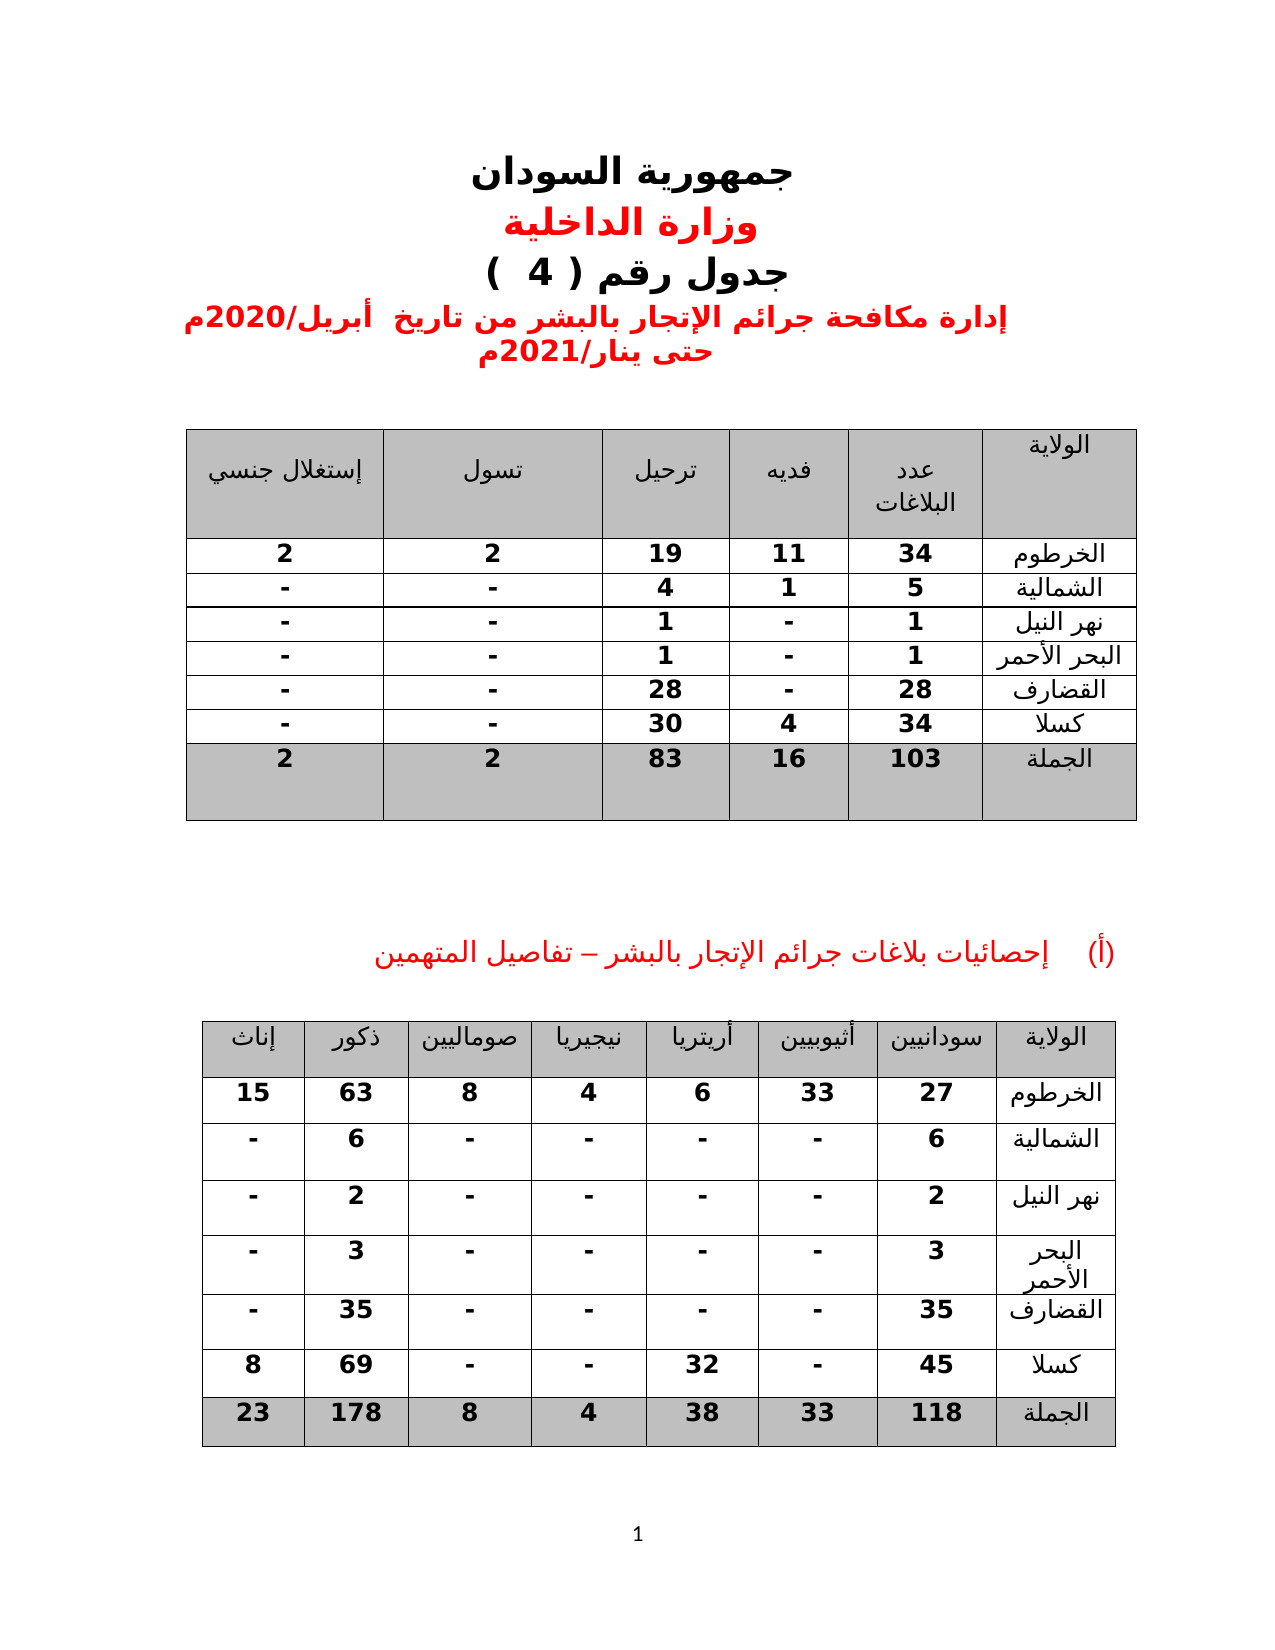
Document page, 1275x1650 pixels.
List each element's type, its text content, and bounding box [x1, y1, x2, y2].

table_cell - [759, 1350, 877, 1397]
table_cell - [532, 1350, 646, 1397]
table_cell - [187, 710, 383, 743]
table_cell نهر النيل [983, 608, 1136, 641]
table_cell 6 [647, 1078, 758, 1123]
table_cell 83 [603, 744, 729, 820]
table_cell 38 [647, 1398, 758, 1446]
table_cell - [409, 1350, 531, 1397]
table_cell 16 [730, 744, 848, 820]
table_cell 4 [532, 1398, 646, 1446]
table_cell - [187, 642, 383, 674]
table_cell 4 [532, 1078, 646, 1123]
table_cell 2 [187, 539, 383, 572]
table_cell - [647, 1236, 758, 1294]
table_cell 27 [878, 1078, 996, 1123]
table_cell 30 [603, 710, 729, 743]
table_header الولاية [997, 1022, 1115, 1077]
table_cell 28 [603, 676, 729, 709]
table_cell نهر النيل [997, 1181, 1115, 1235]
table_header نيجيريا [532, 1022, 646, 1077]
table_header صوماليين [409, 1022, 531, 1077]
table_cell 28 [849, 676, 982, 709]
table_cell 4 [603, 574, 729, 606]
table_cell - [187, 608, 383, 641]
table_cell - [187, 574, 383, 606]
text جدول رقم ( 4 ) [150, 250, 1125, 294]
table_header فديه [730, 430, 848, 538]
table_cell - [532, 1124, 646, 1180]
table_cell 33 [759, 1078, 877, 1123]
table_header أريتريا [647, 1022, 758, 1077]
table_header سودانيين [878, 1022, 996, 1077]
table_cell 2 [384, 539, 602, 572]
table_header ترحيل [603, 430, 729, 538]
table_header أثيوبيين [759, 1022, 877, 1077]
table_cell 5 [849, 574, 982, 606]
table_cell 2 [305, 1181, 408, 1235]
table_cell 15 [203, 1078, 304, 1123]
table_cell - [384, 608, 602, 641]
table_cell البحر الأحمر [983, 642, 1136, 674]
table_cell 178 [305, 1398, 408, 1446]
table_cell - [730, 642, 848, 674]
table_cell 1 [849, 608, 982, 641]
table_cell 2 [384, 744, 602, 820]
table_header عدد البلاغات [849, 430, 982, 538]
table_cell 34 [849, 710, 982, 743]
table_cell 69 [305, 1350, 408, 1397]
table_cell الجملة [997, 1398, 1115, 1446]
table_cell الشمالية [997, 1124, 1115, 1180]
table_cell - [384, 574, 602, 606]
table_cell - [647, 1181, 758, 1235]
table_cell الخرطوم [983, 539, 1136, 572]
table_header إناث [203, 1022, 304, 1077]
table_cell - [203, 1236, 304, 1294]
table_header الولاية [983, 430, 1136, 538]
table_cell 2 [187, 744, 383, 820]
table_cell - [409, 1181, 531, 1235]
text جمهورية السودان [150, 150, 1125, 194]
table_cell - [409, 1124, 531, 1180]
table_cell 103 [849, 744, 982, 820]
table_cell البحر الأحمر [997, 1236, 1115, 1294]
table_cell - [203, 1295, 304, 1349]
table_cell - [409, 1295, 531, 1349]
table_cell - [187, 676, 383, 709]
table_cell - [384, 710, 602, 743]
table_header ذكور [305, 1022, 408, 1077]
table_cell 118 [878, 1398, 996, 1446]
table_cell - [759, 1181, 877, 1235]
table_cell - [532, 1236, 646, 1294]
table_cell 3 [305, 1236, 408, 1294]
table_cell - [532, 1295, 646, 1349]
table_cell - [730, 676, 848, 709]
table_cell 1 [730, 574, 848, 606]
table_cell - [384, 642, 602, 674]
table_header تسول [384, 430, 602, 538]
table_cell القضارف [983, 676, 1136, 709]
table_cell 6 [305, 1124, 408, 1180]
table_cell - [759, 1236, 877, 1294]
list إحصائيات بلاغات جرائم الإتجار بالبشر – تفاصيل المتهمين [150, 935, 1087, 968]
table_cell 19 [603, 539, 729, 572]
table_cell الجملة [983, 744, 1136, 820]
table_cell - [384, 676, 602, 709]
table_cell الخرطوم [997, 1078, 1115, 1123]
table_cell - [532, 1181, 646, 1235]
table_cell 45 [878, 1350, 996, 1397]
table_cell 8 [409, 1398, 531, 1446]
table_cell - [203, 1124, 304, 1180]
table_cell 35 [878, 1295, 996, 1349]
table_cell 1 [603, 642, 729, 674]
table_cell - [647, 1295, 758, 1349]
table_cell - [759, 1124, 877, 1180]
table_cell 3 [878, 1236, 996, 1294]
table_cell - [409, 1236, 531, 1294]
table_cell 23 [203, 1398, 304, 1446]
table_cell - [730, 608, 848, 641]
table_cell 1 [849, 642, 982, 674]
table_cell 4 [730, 710, 848, 743]
text وزارة الداخلية [150, 200, 1125, 244]
table_cell - [759, 1295, 877, 1349]
table_cell 2 [878, 1181, 996, 1235]
table_cell - [203, 1181, 304, 1235]
table_cell 35 [305, 1295, 408, 1349]
table_header إستغلال جنسي [187, 430, 383, 538]
table_cell 33 [759, 1398, 877, 1446]
table_cell كسلا [997, 1350, 1115, 1397]
table_cell الشمالية [983, 574, 1136, 606]
table_cell كسلا [983, 710, 1136, 743]
table_cell 1 [603, 608, 729, 641]
table_cell 8 [203, 1350, 304, 1397]
table_cell 63 [305, 1078, 408, 1123]
table_cell 8 [409, 1078, 531, 1123]
table_cell 11 [730, 539, 848, 572]
list إدارة مكافحة جرائم الإتجار بالبشر من تاريخ أبريل/2020م حتى ينار/2021م [150, 300, 1042, 368]
table_cell القضارف [997, 1295, 1115, 1349]
table_cell 32 [647, 1350, 758, 1397]
table_cell 34 [849, 539, 982, 572]
table_cell 6 [878, 1124, 996, 1180]
table_cell - [647, 1124, 758, 1180]
